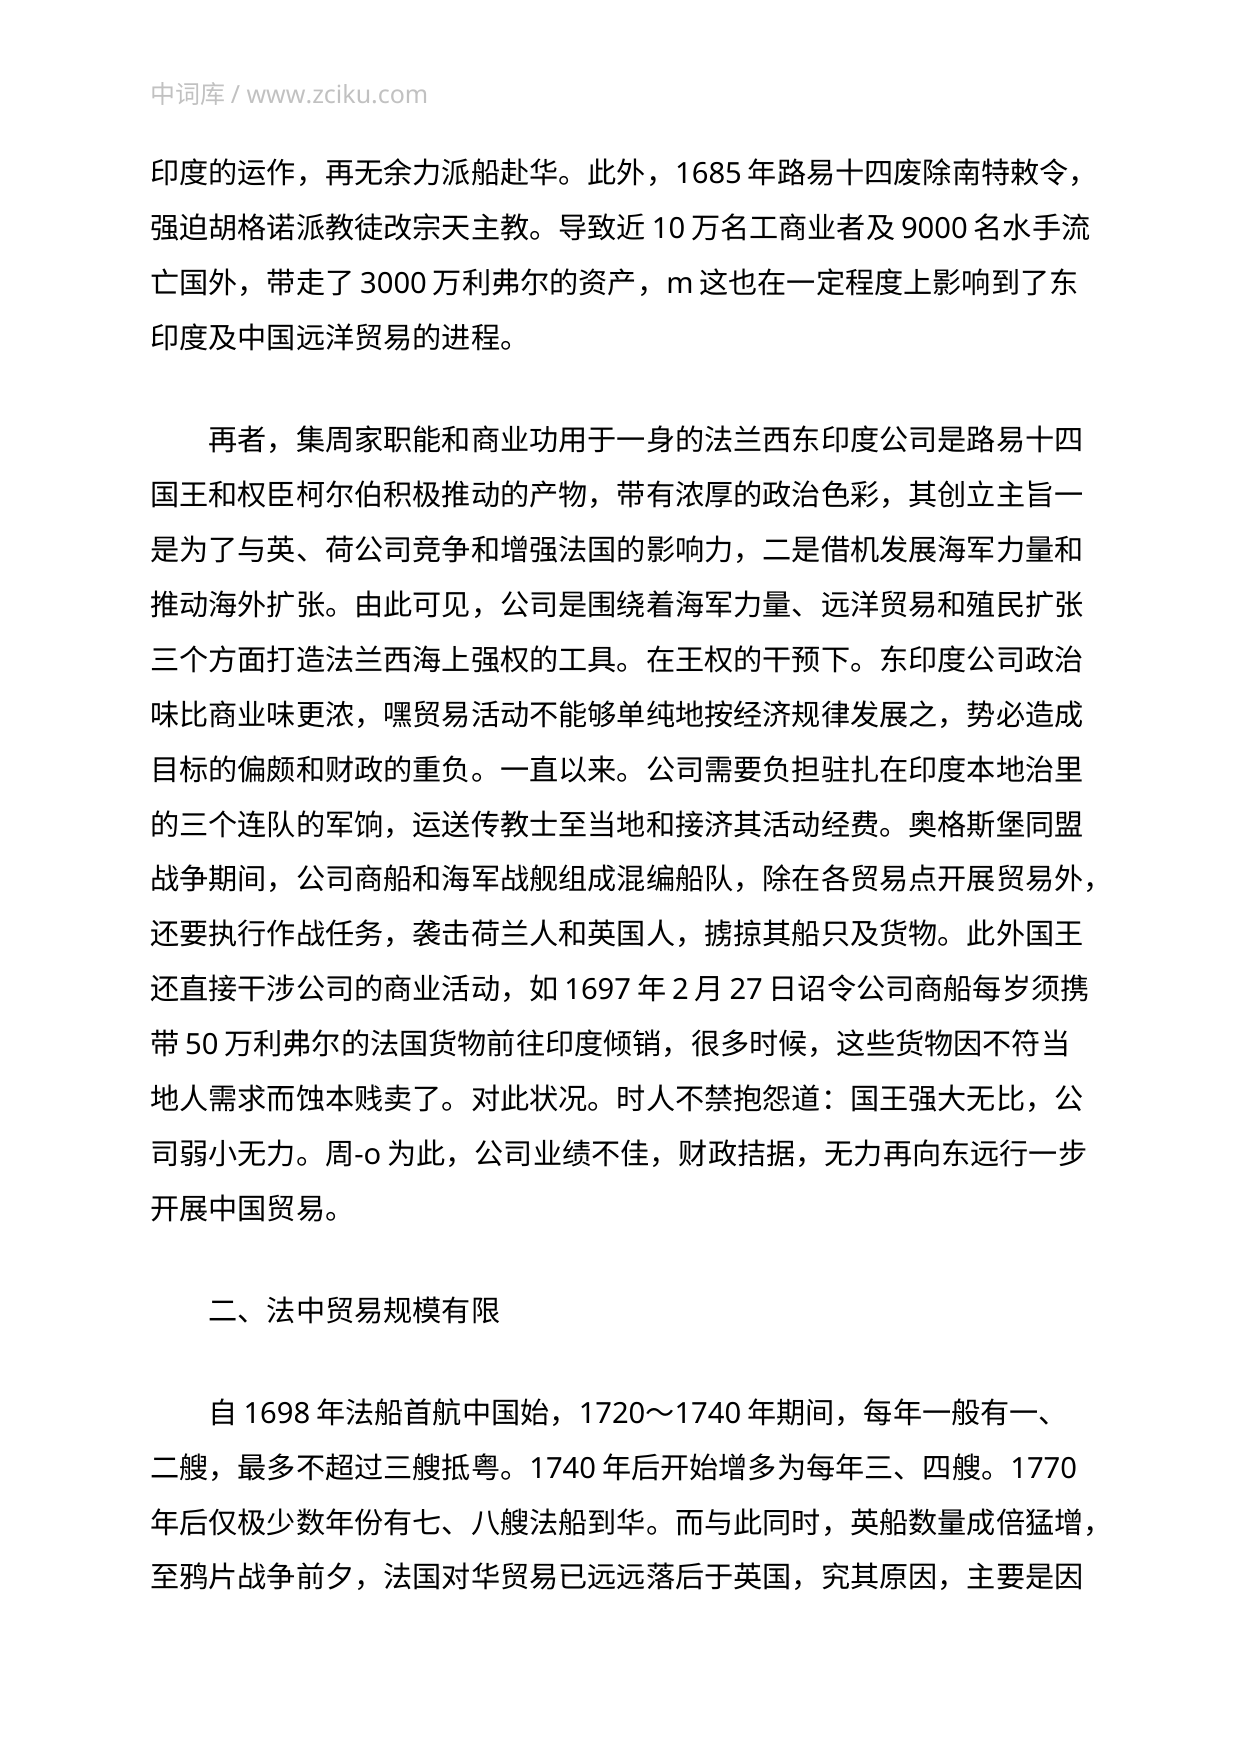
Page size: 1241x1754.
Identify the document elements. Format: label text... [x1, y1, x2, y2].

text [150, 150, 1090, 357]
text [150, 1389, 1090, 1596]
text 再者，集周家职能和商业功用于一身的法兰西东印度公司是路易十四国王和权臣柯尔伯积极推动的产物，带有浓厚的政治色彩，其创立主旨一是为了与英、荷公司竞争和增强法国的影响力，二是借机发展海军力量和推动海外扩张。由此可见，公司是围绕着海军力量、远洋贸易和殖民扩张三个方面打造法兰西海上强权的工具。在王权的干预下。东印度公司政治味比商业味更浓，嘿贸易活动不能够单纯地按经济规律发展之，势必造成目标的偏颇和财政的重负。一直以来。公司需要负担驻扎在印度本地治里的三个连队的军饷，运送传教士至当地和接济其活动经费。奥格斯堡同盟战争期间，公司商船和海军战舰组成混编船队，除在各贸易点开展贸易外，还要执行作战任务，袭击荷兰人和英国人，掳掠其船只及货物。此外国王还直接干涉公司的商业活动，如1697年2月27日诏令公司商船每岁须携带50万利弗尔的法国货物前往印度倾销，很多时候，这些货物因不符当地人需求而蚀本贱卖了。对此状况。时人不禁抱怨道：国王强大无比，公司弱小无力。周-o为此，公司业绩不佳，财政拮据，无力再向东远行一步开展中国贸易。 [150, 417, 1090, 1228]
text 二、法中贸易规模有限 [150, 1287, 1090, 1330]
